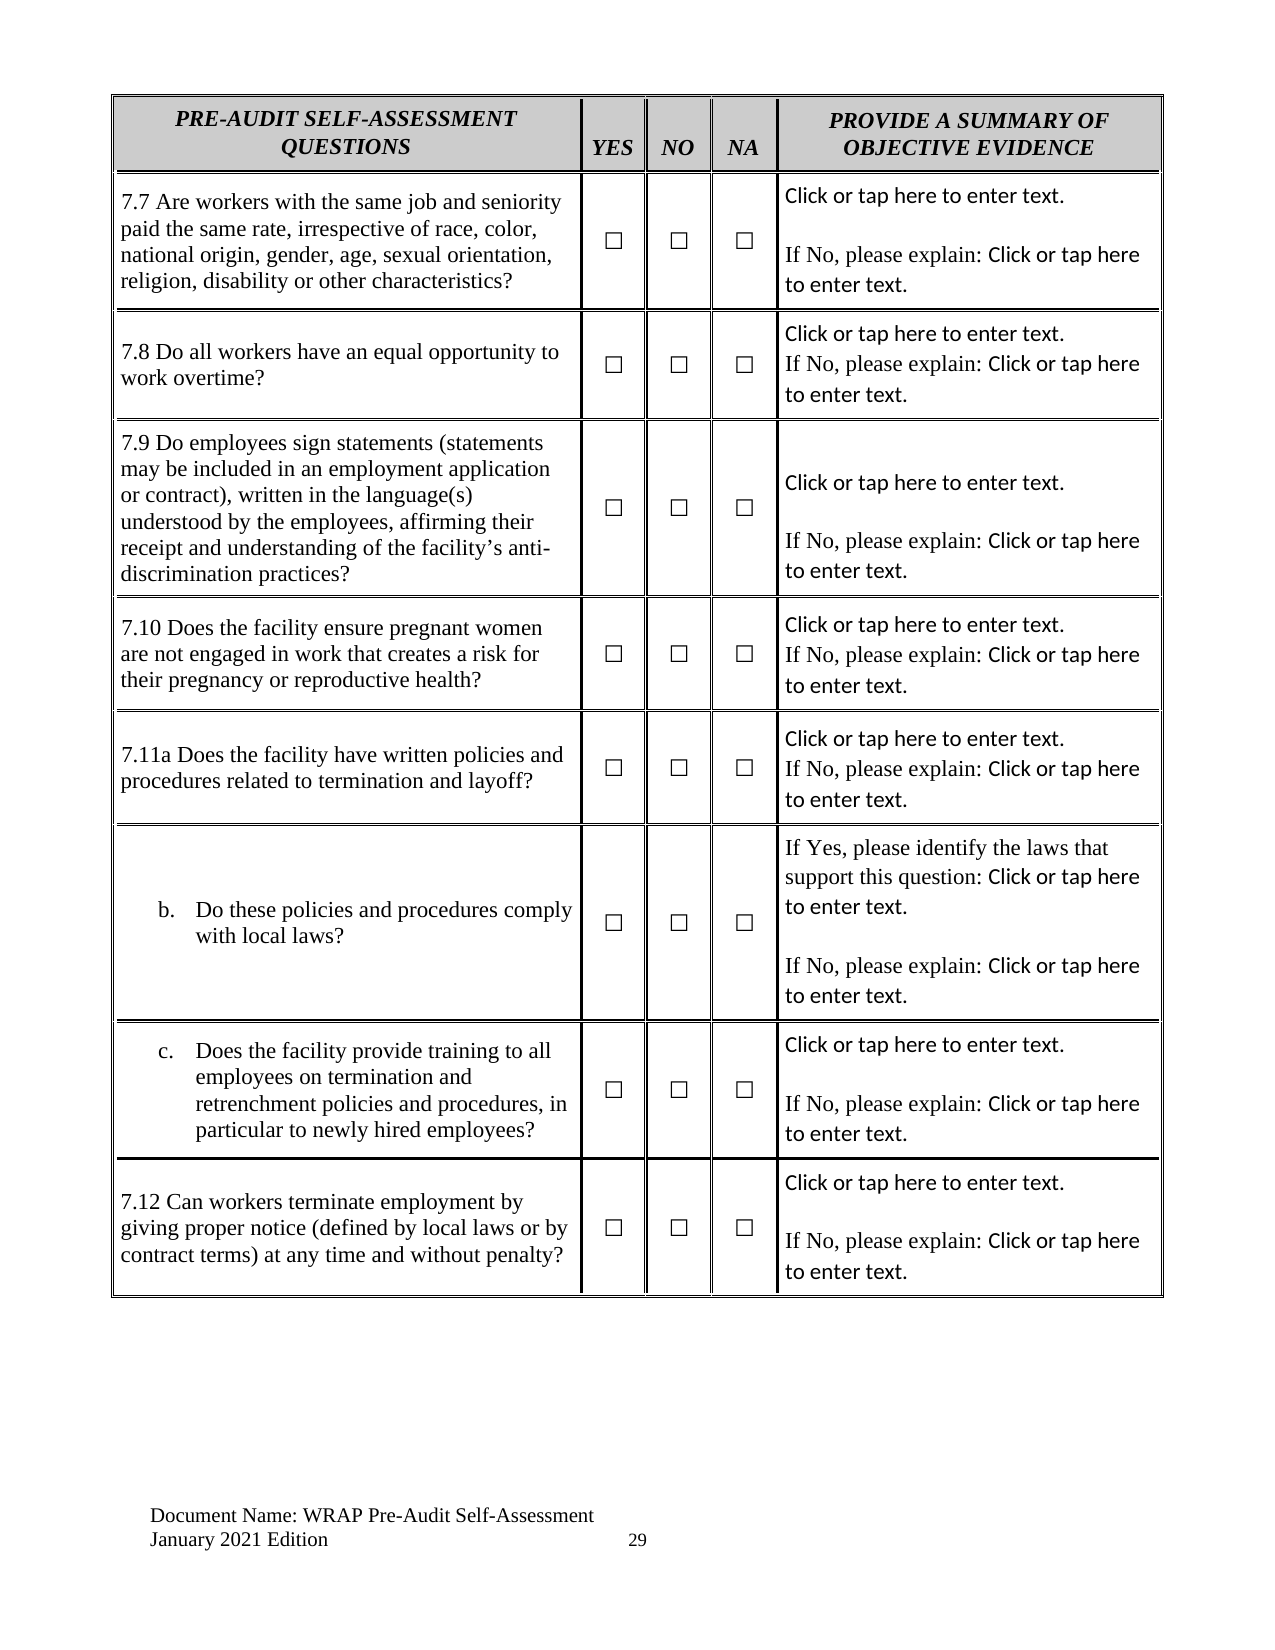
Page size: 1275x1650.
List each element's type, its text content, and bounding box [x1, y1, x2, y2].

table_cell [583, 421, 644, 594]
table_header YES [581, 95, 646, 170]
table_cell 7.9 Do employees sign statements (statements may be included in an employment application or contract), written in the language(s) understood by the employees, affirming their receipt and understanding of the facility’s anti- discrimination practices? [113, 418, 581, 594]
table_cell Do these policies and procedures comply with local laws? [113, 823, 581, 1019]
table_cell If Yes, please identify the laws that support this question: If No, please explain: [777, 823, 1162, 1019]
table_cell [648, 1023, 710, 1157]
table_cell 7.11a Does the facility have written policies and procedures related to termination and layoff? [113, 709, 581, 823]
table_cell 7.12 Can workers terminate employment by giving proper notice (defined by local laws or by contract terms) at any time and without penalty? [114, 1157, 581, 1295]
table_cell [648, 421, 710, 594]
table_cell [648, 598, 710, 709]
table_cell [713, 1023, 776, 1157]
table_cell Does the facility provide training to all employees on termination and retrenchment policies and procedures, in particular to newly hired employees? [114, 1019, 580, 1157]
table_cell 7.10 Does the facility ensure pregnant women are not engaged in work that creates a risk for their pregnancy or reproductive health? [114, 595, 580, 709]
table_cell [712, 1160, 777, 1295]
table_cell [583, 598, 644, 709]
table_cell If No, please explain: [777, 418, 1162, 594]
table_cell [648, 826, 710, 1019]
table_cell [713, 421, 776, 594]
table_cell If No, please explain: [777, 709, 1162, 823]
table_header PROVIDE A SUMMARY OF OBJECTIVE EVIDENCE [777, 97, 1161, 170]
table_cell [713, 312, 776, 418]
table_cell [648, 312, 710, 418]
table_cell [583, 174, 644, 308]
table_cell [583, 826, 644, 1019]
table_cell If No, please explain: [777, 1157, 1161, 1295]
table_cell [648, 174, 710, 308]
table_header NO [646, 97, 712, 170]
table_header PRE-AUDIT SELF-ASSESSMENT QUESTIONS [114, 97, 581, 170]
table_cell 7.7 Are workers with the same job and seniority paid the same rate, irrespective of race, color, national origin, gender, age, sexual orientation, religion, disability or other characteristics? [114, 170, 580, 308]
table_cell 7.8 Do all workers have an equal opportunity to work overtime? [114, 308, 580, 418]
table_cell If No, please explain: [779, 308, 1161, 418]
table_cell [583, 712, 644, 823]
table_cell [581, 1157, 646, 1295]
table_header NA [712, 97, 777, 170]
table_cell [713, 174, 776, 308]
table_cell [583, 312, 644, 418]
table_cell If No, please explain: [779, 595, 1161, 709]
table_cell [583, 1023, 644, 1157]
table_cell If No, please explain: [779, 1019, 1161, 1157]
table_cell [713, 826, 776, 1019]
table_cell [646, 1160, 712, 1295]
table_cell [648, 712, 710, 823]
table_cell [713, 598, 776, 709]
table_cell [713, 712, 776, 823]
table_cell If No, please explain: [779, 170, 1161, 308]
